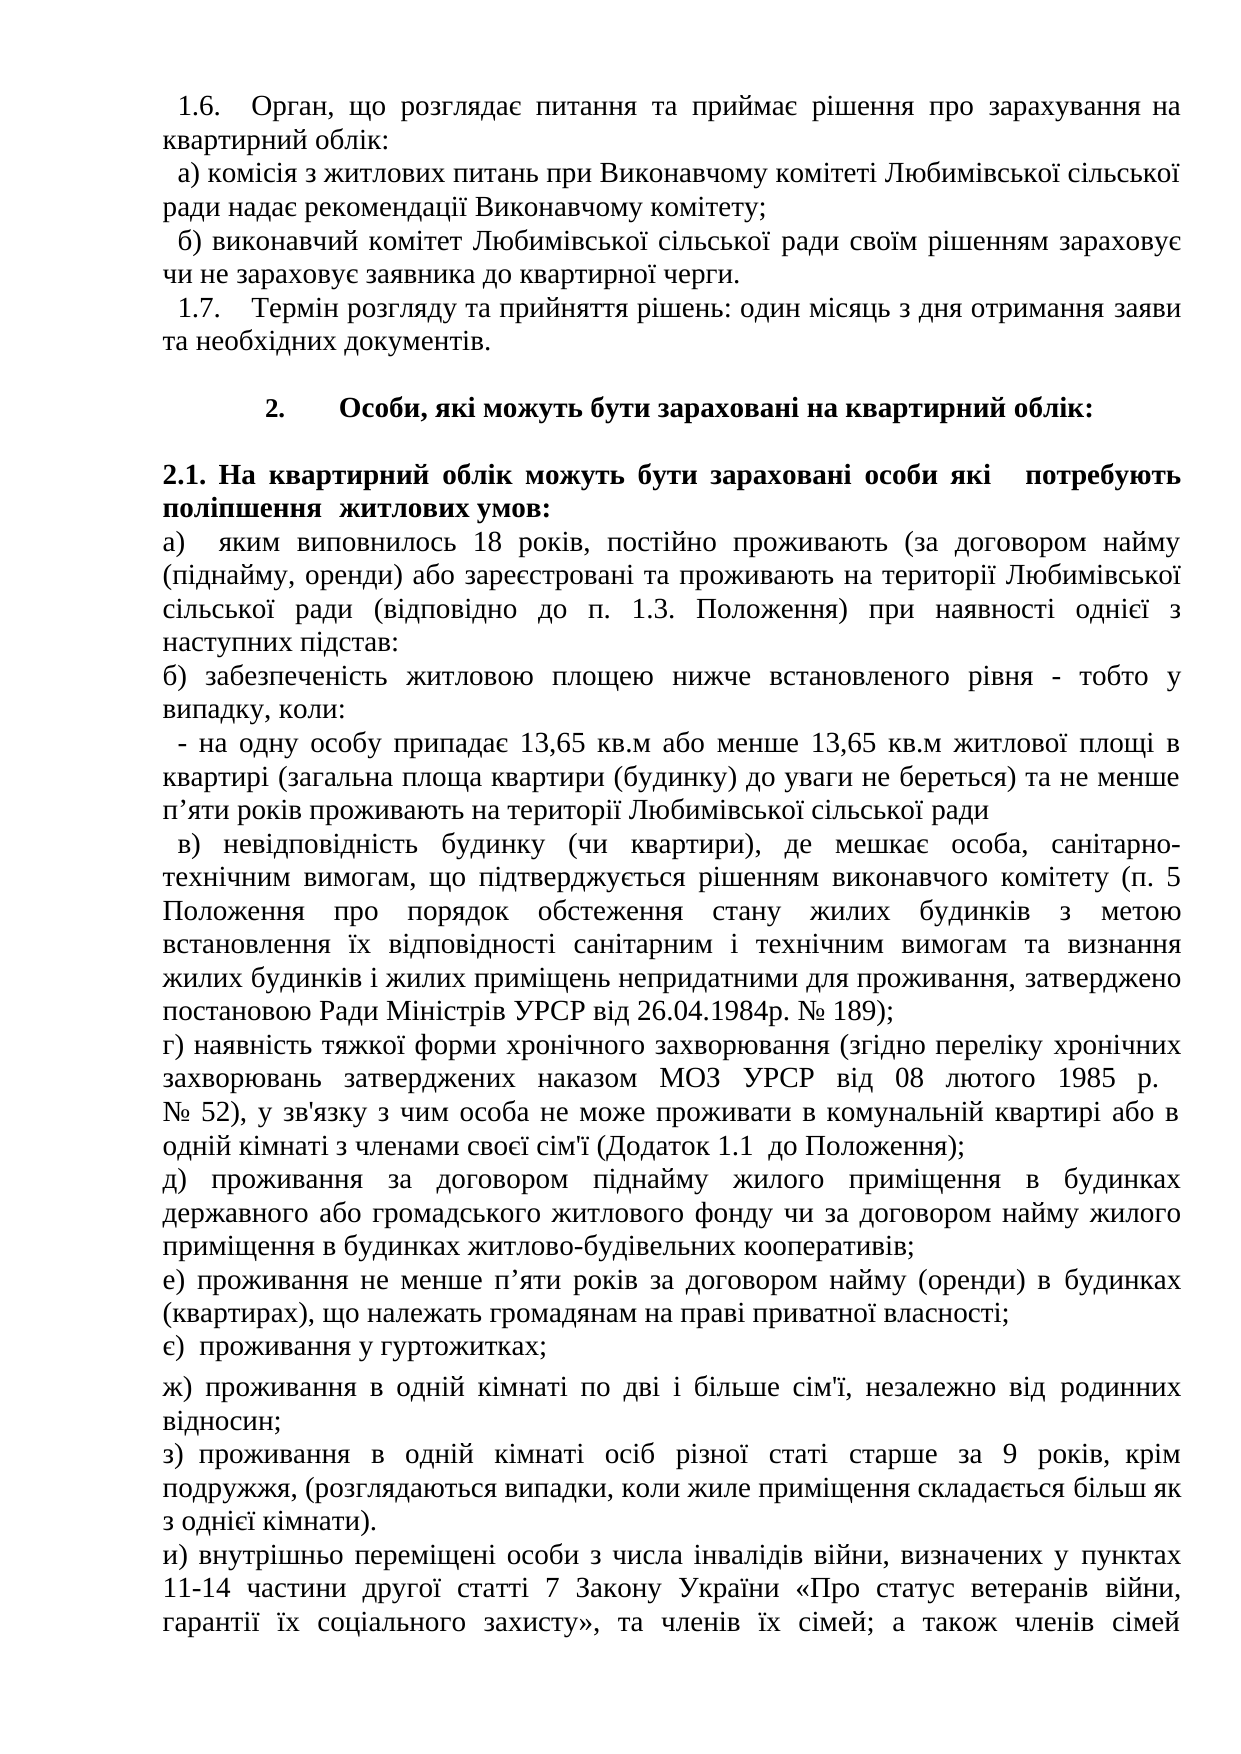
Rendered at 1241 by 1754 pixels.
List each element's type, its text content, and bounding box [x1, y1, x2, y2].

text з) проживання в одній кімнаті осіб різної статі старше за 9 років, крім подружжя, (розглядаються випадки, коли жиле приміщення складається більш як з однієї кімнати). [162, 1436, 1181, 1537]
text 2.1. На квартирний облік можуть бути зараховані особи які потребують поліпшення житлових умов: [162, 457, 1181, 524]
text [162, 1537, 1181, 1638]
text а) яким виповнилось 18 років, постійно проживають (за договором найму (піднайму, оренди) або зареєстровані та проживають на території Любимівської сільської ради (відповідно до п. 1.3. Положення) при наявності однієї з наступних підстав: [162, 524, 1181, 658]
list Термін розгляду та прийняття рішень: один місяць з дня отримання заяви та необхідних документів. [162, 290, 1181, 357]
text ж) проживання в одній кімнаті по дві і більше сім'ї, незалежно від родинних відносин; [162, 1369, 1181, 1436]
text є) проживання у гуртожитках; [162, 1329, 1181, 1362]
text е) проживання не менше п’яти років за договором найму (оренди) в будинках (квартирах), що належать громадянам на праві приватної власності; [162, 1262, 1181, 1329]
text д) проживання за договором піднайму жилого приміщення в будинках державного або громадського житлового фонду чи за договором найму жилого приміщення в будинках житлово-будівельних кооперативів; [162, 1161, 1181, 1262]
list Особи, які можуть бути зараховані на квартирний облік: [162, 390, 1181, 424]
text - на одну особу припадає 13,65 кв.м або менше 13,65 кв.м житлової площі в квартирі (загальна площа квартири (будинку) до уваги не береться) та не менше п’яти років проживають на території Любимівської сільської ради [162, 725, 1181, 826]
text б) виконавчий комітет Любимівської сільської ради своїм рішенням зараховує чи не зараховує заявника до квартирної черги. [162, 223, 1181, 290]
list Орган, що розглядає питання та приймає рішення про зарахування на квартирний облік: [162, 88, 1181, 156]
text а) комісія з житлових питань при Виконавчому комітеті Любимівської сільської ради надає рекомендації Виконавчому комітету; [162, 156, 1181, 223]
text г) наявність тяжкої форми хронічного захворювання (згідно переліку хронічних захворювань затверджених наказом МОЗ УРСР від 08 лютого 1985 р. № 52), у зв'язку з чим особа не може проживати в комунальній квартирі або в одній кімнаті з членами своєї сім'ї (Додаток 1.1 до Положення); [162, 1027, 1181, 1161]
text б) забезпеченість житловою площею нижче встановленого рівня - тобто у випадку, коли: [162, 658, 1181, 725]
text в) невідповідність будинку (чи квартири), де мешкає особа, санітарно-технічним вимогам, що підтверджується рішенням виконавчого комітету (п. 5 Положення про порядок обстеження стану жилих будинків з метою встановлення їх відповідності санітарним і технічним вимогам та визнання жилих будинків і жилих приміщень непридатними для проживання, затверджено постановою Ради Міністрів УРСР від 26.04.1984р. № 189); [162, 826, 1181, 1027]
